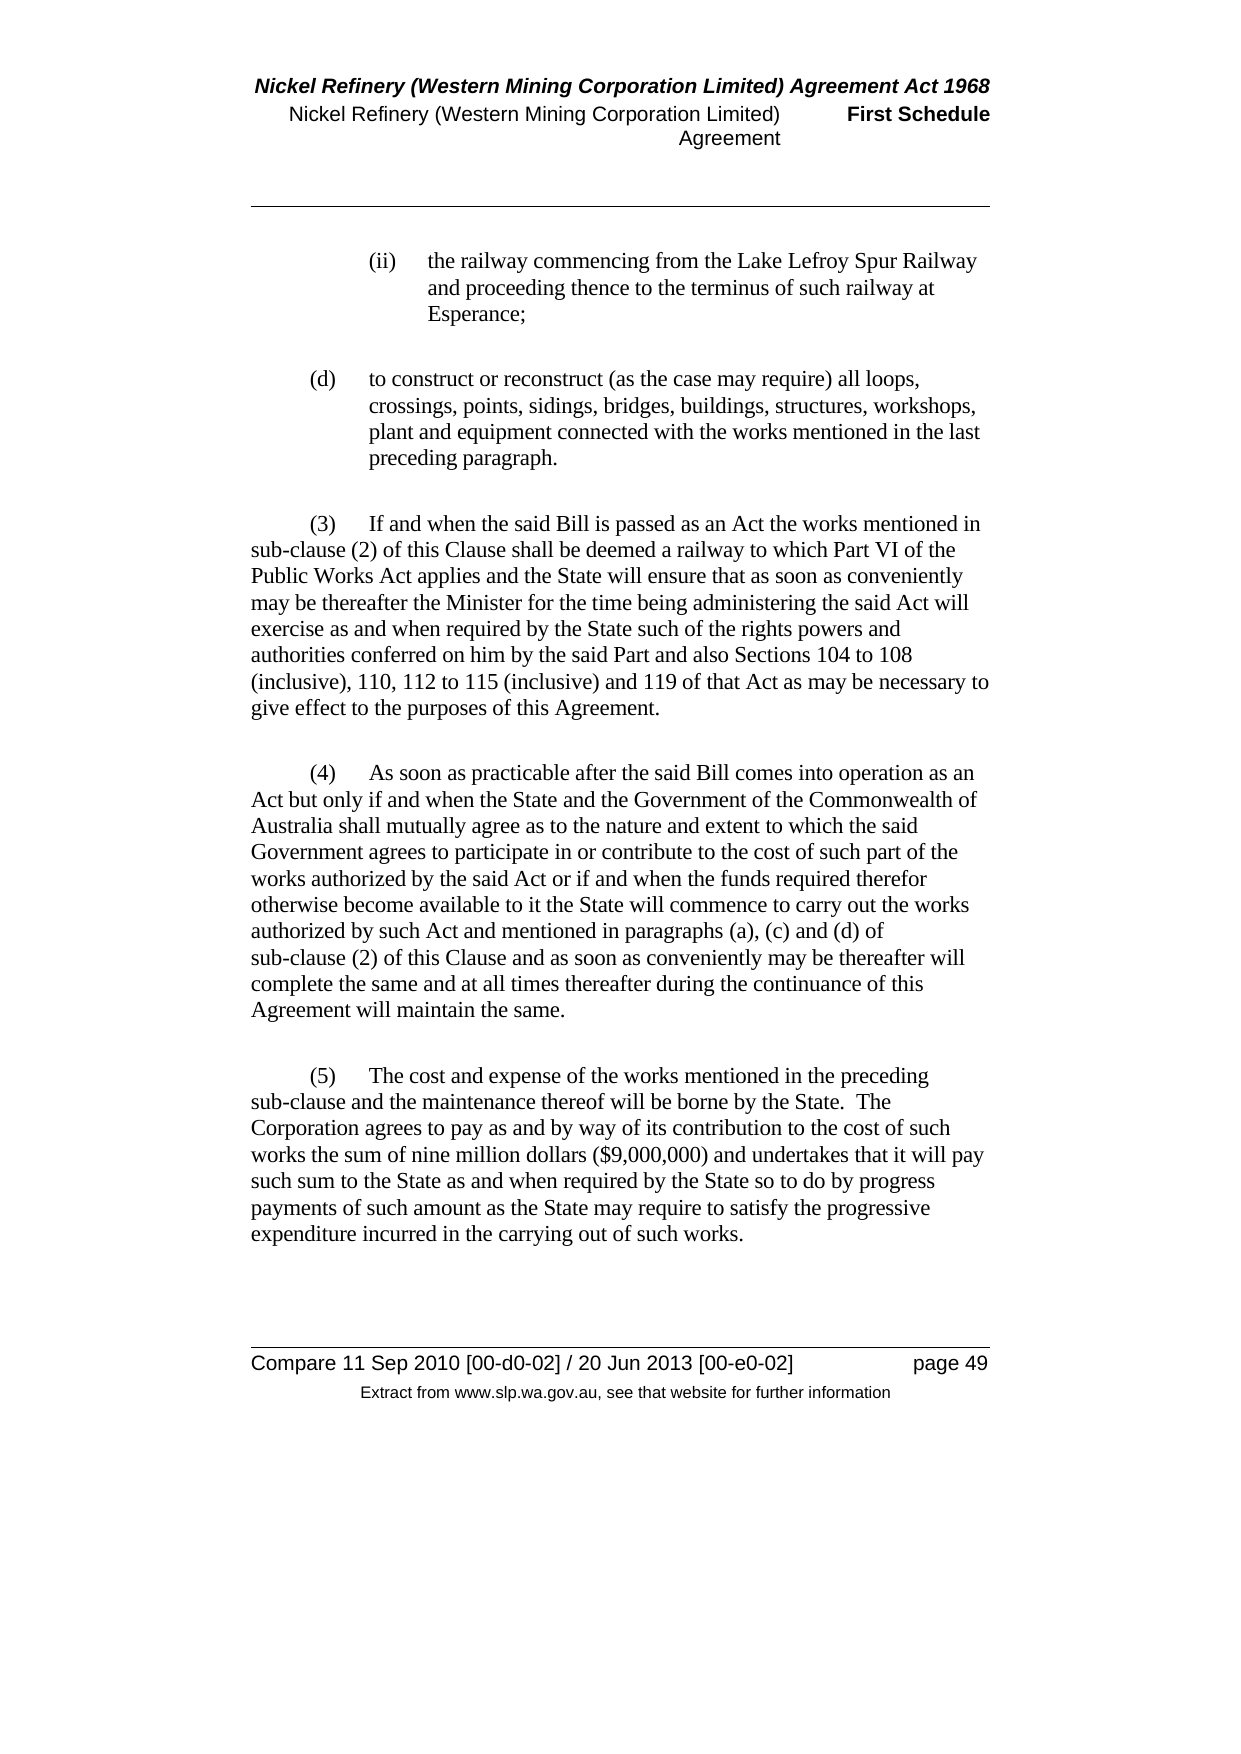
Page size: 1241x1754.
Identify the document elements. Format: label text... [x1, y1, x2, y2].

text (d) to construct or reconstruct (as the case may require) all loops, crossings, points, sidings, bridges, buildings, structures, workshops, plant and equipment connected with the works mentioned in the last preceding paragraph. [251, 365, 990, 471]
text (5) The cost and expense of the works mentioned in the preceding sub-clause and the maintenance thereof will be borne by the State. The Corporation agrees to pay as and by way of its contribution to the cost of such works the sum of nine million dollars ($9,000,000) and undertakes that it will pay such sum to the State as and when required by the State so to do by progress payments of such amount as the State may require to satisfy the progressive expenditure incurred in the carrying out of such works. [251, 1062, 990, 1246]
text (4) As soon as practicable after the said Bill comes into operation as an Act but only if and when the State and the Government of the Commonwealth of Australia shall mutually agree as to the nature and extent to which the said Government agrees to participate in or contribute to the cost of such part of the works authorized by the said Act or if and when the funds required therefor otherwise become available to it the State will commence to carry out the works authorized by such Act and mentioned in paragraphs (a), (c) and (d) of sub-clause (2) of this Clause and as soon as conveniently may be thereafter will complete the same and at all times thereafter during the continuance of this Agreement will maintain the same. [251, 759, 990, 1023]
text (ii) the railway commencing from the Lake Lefroy Spur Railway and proceeding thence to the terminus of such railway at Esperance; [251, 247, 990, 327]
text (3) If and when the said Bill is passed as an Act the works mentioned in sub-clause (2) of this Clause shall be deemed a railway to which Part VI of the Public Works Act applies and the State will ensure that as soon as conveniently may be thereafter the Minister for the time being administering the said Act will exercise as and when required by the State such of the rights powers and authorities conferred on him by the said Part and also Sections 104 to 108 (inclusive), 110, 112 to 115 (inclusive) and 119 of that Act as may be necessary to give effect to the purposes of this Agreement. [251, 510, 990, 721]
